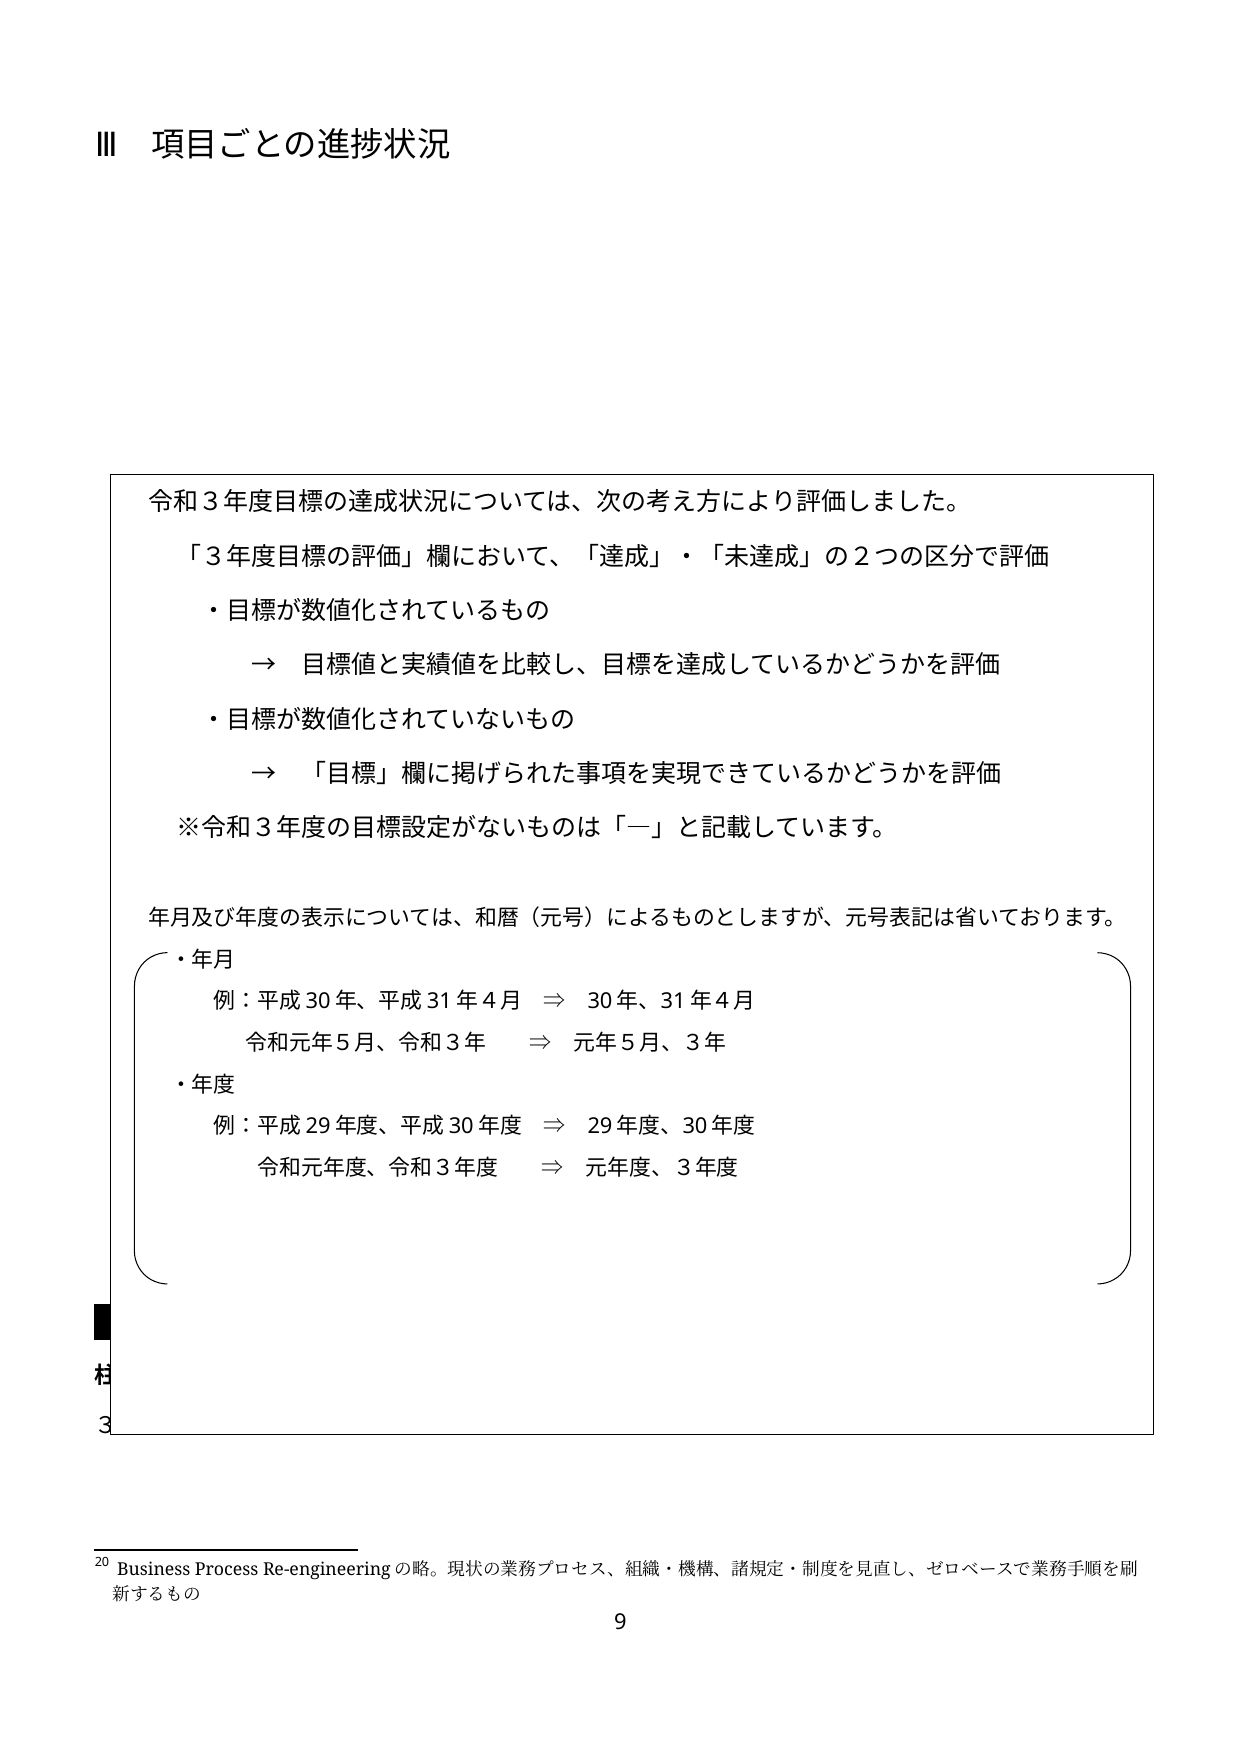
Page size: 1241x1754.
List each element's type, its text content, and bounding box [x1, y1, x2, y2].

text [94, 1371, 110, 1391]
text ３年度目標の達成状況 [94, 1407, 1146, 1440]
text Ⅲ 項目ごとの進捗状況 [94, 118, 1146, 167]
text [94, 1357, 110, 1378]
